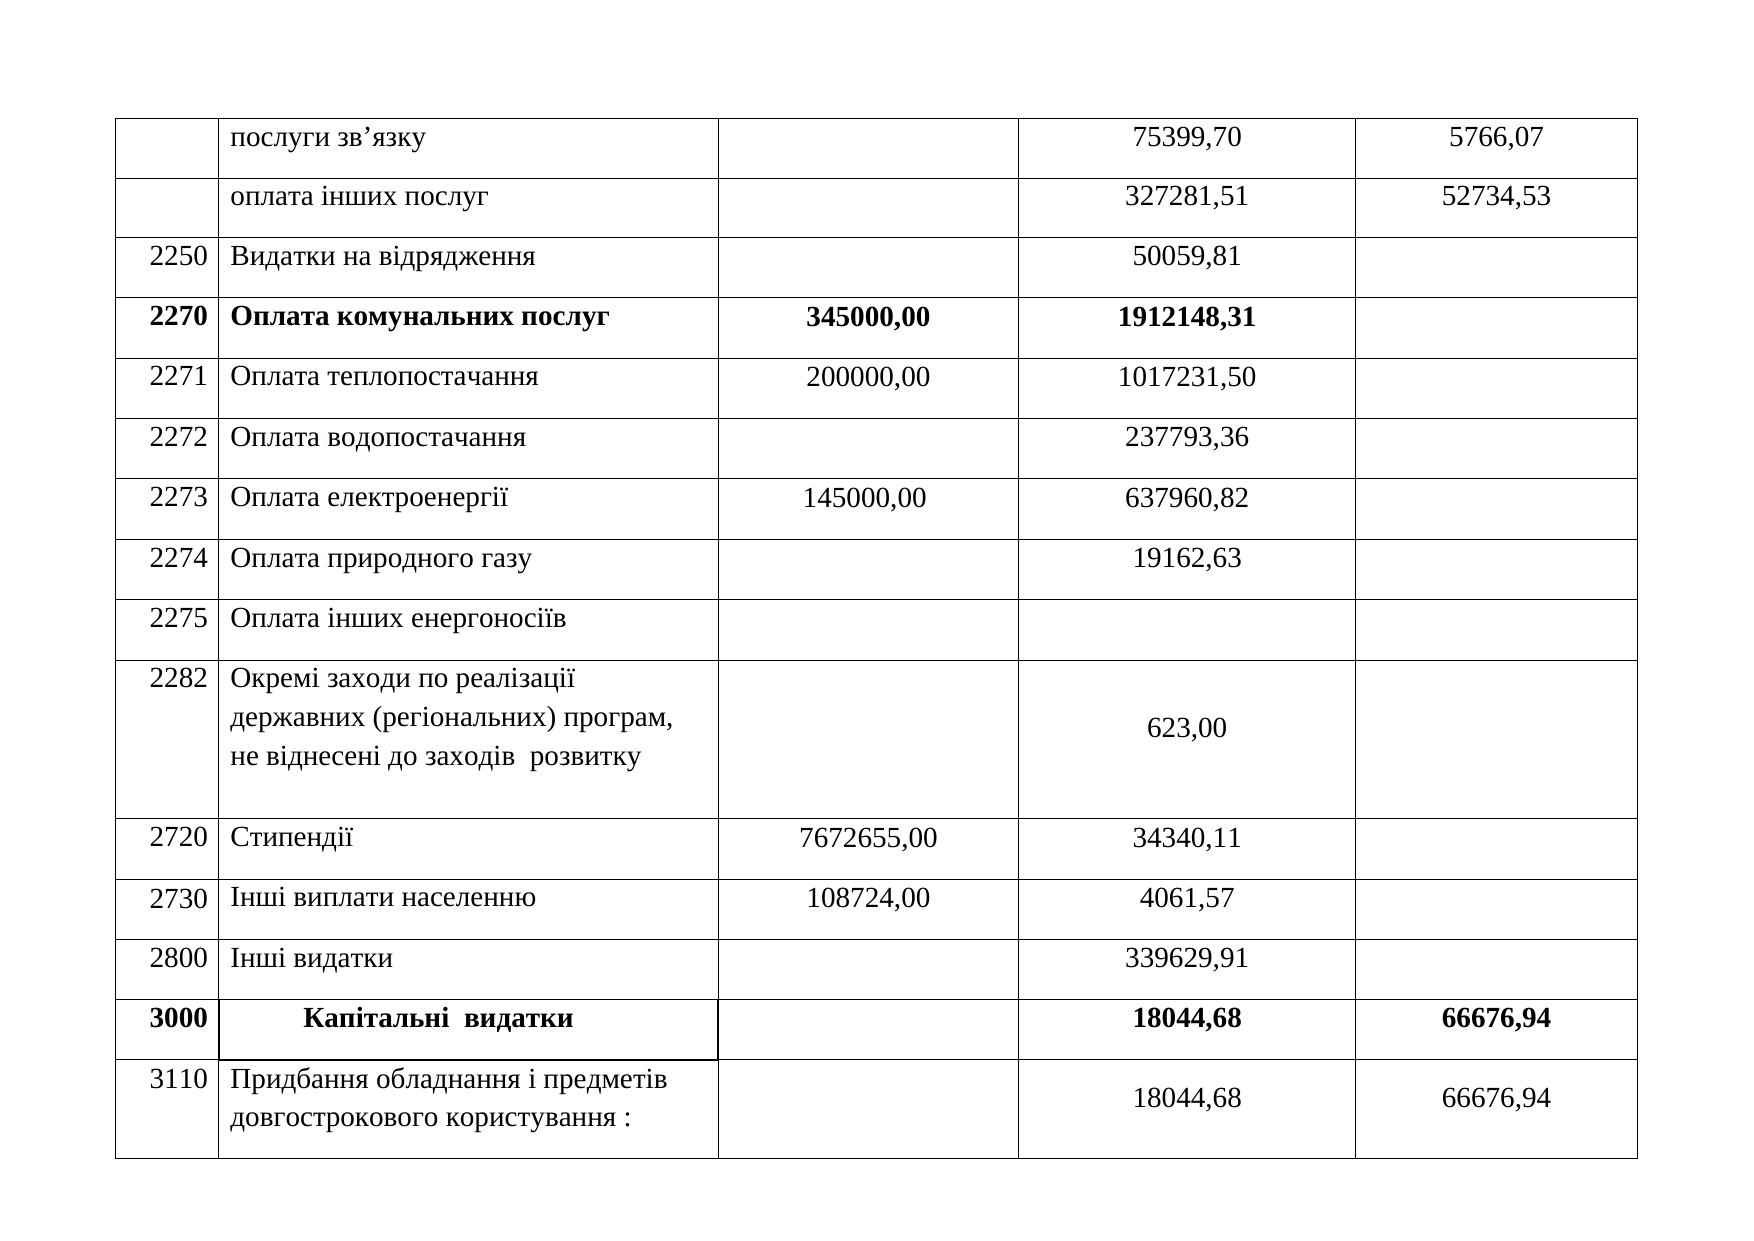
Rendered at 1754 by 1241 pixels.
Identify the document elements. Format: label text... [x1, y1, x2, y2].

table_cell 623,00 [1019, 661, 1355, 818]
table_cell Стипендії [219, 819, 718, 878]
table_cell 3000 [116, 1000, 218, 1059]
table_cell [1356, 298, 1637, 357]
table_cell Видатки на відрядження [219, 238, 718, 297]
table_cell 339629,91 [1019, 940, 1355, 999]
table_cell оплата інших послуг [219, 179, 718, 237]
table_cell 1912148,31 [1019, 298, 1355, 357]
table_cell [1019, 600, 1355, 659]
table_cell 2273 [116, 479, 218, 539]
table_cell 145000,00 [719, 479, 1018, 539]
table_cell Інші видатки [219, 940, 718, 999]
table_cell [1356, 940, 1637, 999]
table_cell [1356, 479, 1637, 539]
table_cell Окремі заходи по реалізації державних (регіональних) програм, не віднесені до заходів розвитку [219, 661, 718, 818]
table_cell [1356, 419, 1637, 478]
table_cell 18044,68 [1019, 1000, 1355, 1059]
table_cell [719, 1060, 1018, 1157]
table_cell 637960,82 [1019, 479, 1355, 539]
table_cell [719, 179, 1018, 237]
table_cell 18044,68 [1019, 1060, 1355, 1157]
table_cell 4061,57 [1019, 880, 1355, 939]
table_cell 19162,63 [1019, 540, 1355, 599]
table_cell 3110 [116, 1060, 218, 1157]
table_cell 5766,07 [1356, 119, 1637, 177]
table_cell 2275 [116, 600, 218, 659]
table_cell послуги зв’язку [219, 119, 718, 177]
table_cell 327281,51 [1019, 179, 1355, 237]
table_cell 34340,11 [1019, 819, 1355, 878]
table_cell 2271 [116, 359, 218, 418]
table_cell 2274 [116, 540, 218, 599]
table_cell 50059,81 [1019, 238, 1355, 297]
table_cell Оплата комунальних послуг [219, 298, 718, 357]
table_cell Капітальні видатки [220, 1000, 717, 1059]
table_cell [1356, 661, 1637, 818]
table_cell Оплата водопостачання [219, 419, 718, 478]
table_cell 237793,36 [1019, 419, 1355, 478]
table_cell [116, 119, 218, 177]
table_cell Оплата електроенергії [219, 479, 718, 539]
table_cell [116, 179, 218, 237]
table_cell [1356, 880, 1637, 939]
table_cell [719, 419, 1018, 478]
table_cell 2272 [116, 419, 218, 478]
table_cell 2800 [116, 940, 218, 999]
table_cell [1356, 238, 1637, 297]
table_cell Інші виплати населенню [219, 880, 718, 939]
table_cell [1356, 540, 1637, 599]
table_cell 2270 [116, 298, 218, 357]
table_cell 52734,53 [1356, 179, 1637, 237]
table_cell [719, 1000, 1018, 1059]
table_cell [719, 661, 1018, 818]
table_cell 75399,70 [1019, 119, 1355, 177]
table_cell [719, 238, 1018, 297]
table_cell [1356, 819, 1637, 878]
table_cell 108724,00 [719, 880, 1018, 939]
table_cell 7672655,00 [719, 819, 1018, 878]
table_cell Оплата теплопостачання [219, 359, 718, 418]
table_cell 66676,94 [1356, 1060, 1637, 1157]
table_cell 1017231,50 [1019, 359, 1355, 418]
table_cell 2250 [116, 238, 218, 297]
table_cell [719, 540, 1018, 599]
table_cell Оплата інших енергоносіїв [219, 600, 718, 659]
table_cell 2720 [116, 819, 218, 878]
table_cell [719, 600, 1018, 659]
table_cell Придбання обладнання і предметів довгострокового користування : [219, 1061, 718, 1157]
table_cell Оплата природного газу [219, 540, 718, 599]
table_cell [719, 119, 1018, 177]
table_cell 345000,00 [719, 298, 1018, 357]
table_cell 200000,00 [719, 359, 1018, 418]
table_cell [1356, 359, 1637, 418]
table_cell 2730 [116, 880, 218, 939]
table_cell [1356, 600, 1637, 659]
table_cell 2282 [116, 661, 218, 818]
table_cell 66676,94 [1356, 1000, 1637, 1059]
table_cell [719, 940, 1018, 999]
